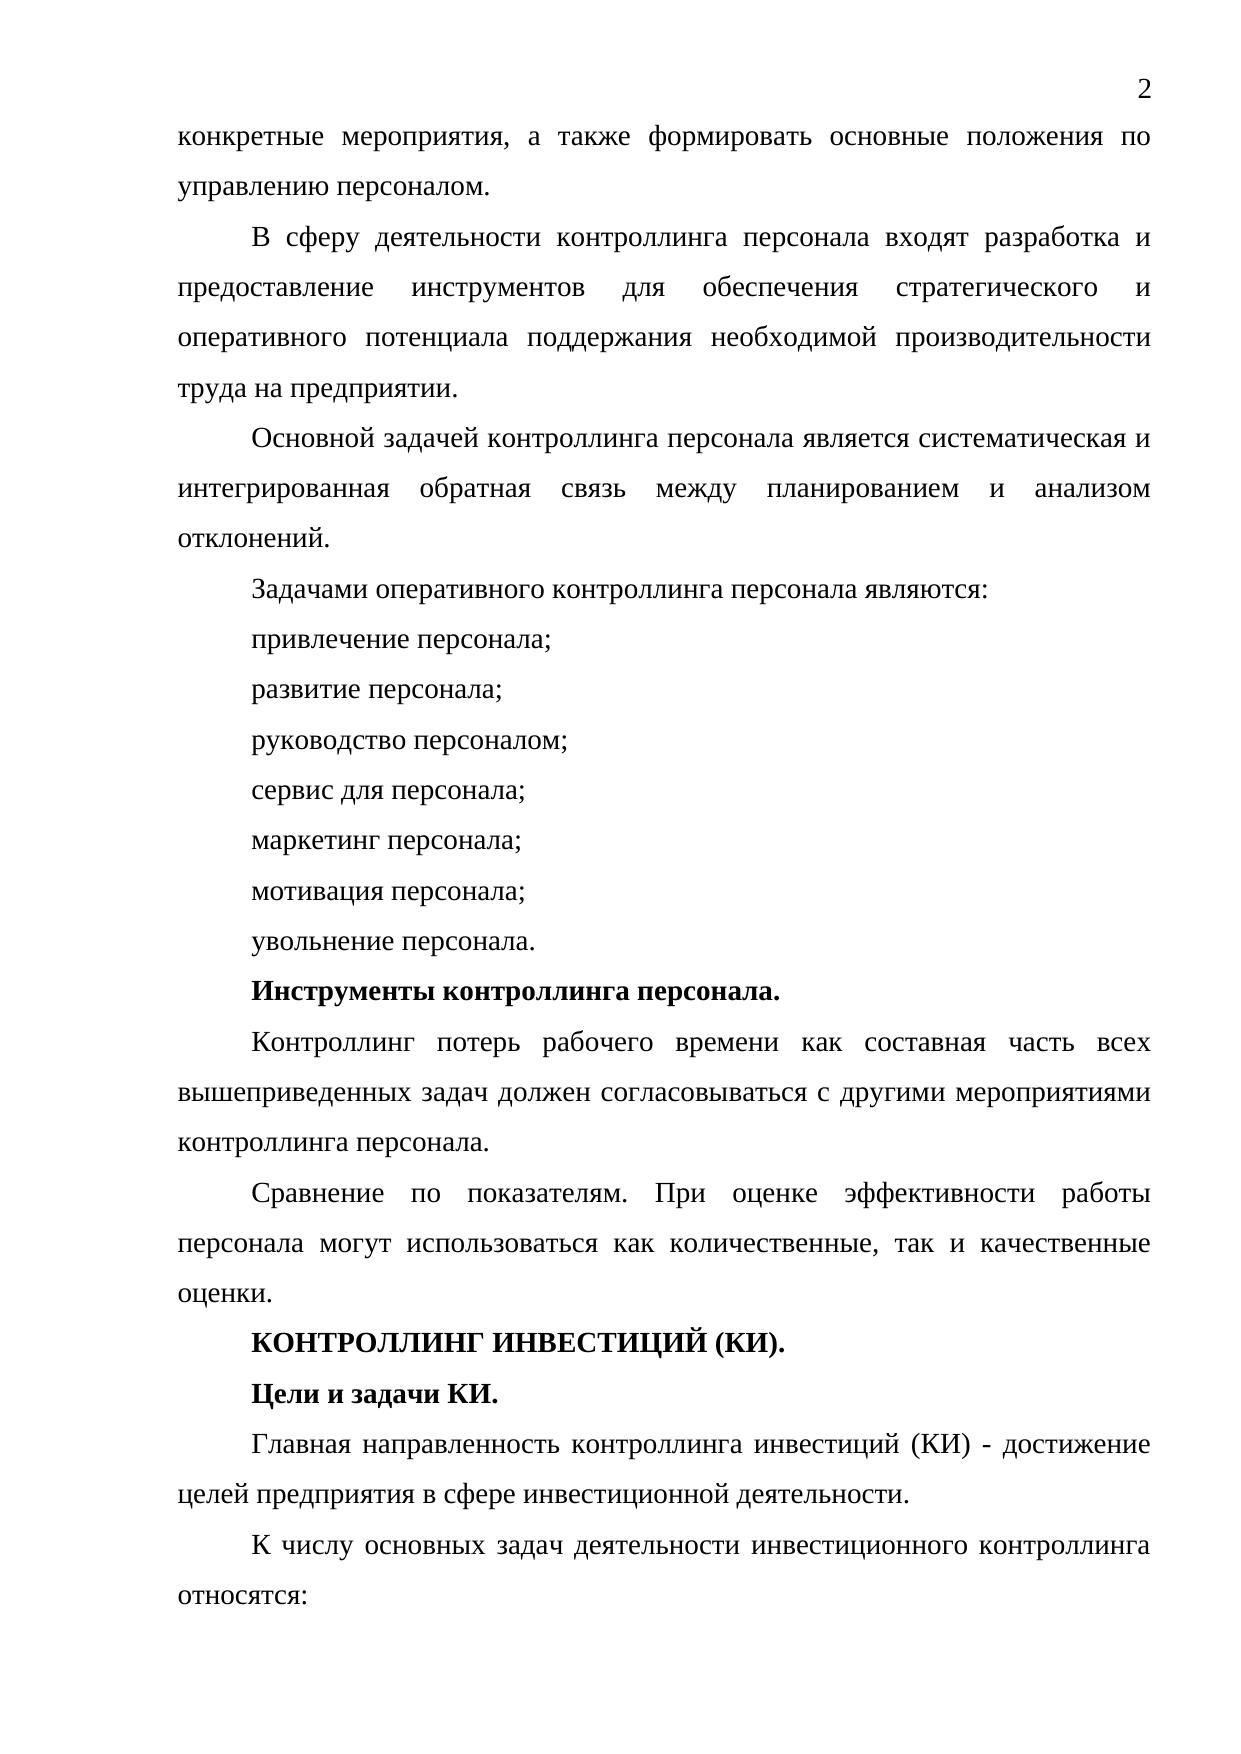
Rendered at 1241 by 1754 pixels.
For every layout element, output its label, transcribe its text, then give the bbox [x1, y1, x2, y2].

text Сравнение по показателям. При оценке эффективности работы персонала могут использоваться как количественные, так и качественные оценки. [177, 1175, 1152, 1309]
text Главная направленность контроллинга инвестиций (КИ) - достижение целей предприятия в сфере инвестиционной деятельности. [177, 1426, 1152, 1510]
text К числу основных задач деятельности инвестиционного контроллинга относятся: [177, 1527, 1152, 1611]
text увольнение персонала. [177, 923, 1152, 957]
text развитие персонала; [177, 672, 1152, 705]
text Контроллинг потерь рабочего времени как составная часть всех вышеприведенных задач должен согласовываться с другими мероприятиями контроллинга персонала. [177, 1024, 1152, 1158]
text сервис для персонала; [177, 772, 1152, 806]
text мотивация персонала; [177, 873, 1152, 906]
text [177, 118, 1152, 202]
text В сферу деятельности контроллинга персонала входят разработка и предоставление инструментов для обеспечения стратегического и оперативного потенциала поддержания необходимой производительности труда на предприятии. [177, 219, 1152, 403]
text КОНТРОЛЛИНГ ИНВЕСТИЦИЙ (КИ). [177, 1326, 1152, 1359]
text привлечение персонала; [177, 621, 1152, 655]
text руководство персоналом; [177, 722, 1152, 755]
text Задачами оперативного контроллинга персонала являются: [177, 571, 1152, 604]
text Основной задачей контроллинга персонала является систематическая и интегрированная обратная связь между планированием и анализом отклонений. [177, 420, 1152, 554]
text Цели и задачи КИ. [177, 1376, 1152, 1409]
text Инструменты контроллинга персонала. [177, 973, 1152, 1007]
text маркетинг персонала; [177, 822, 1152, 856]
